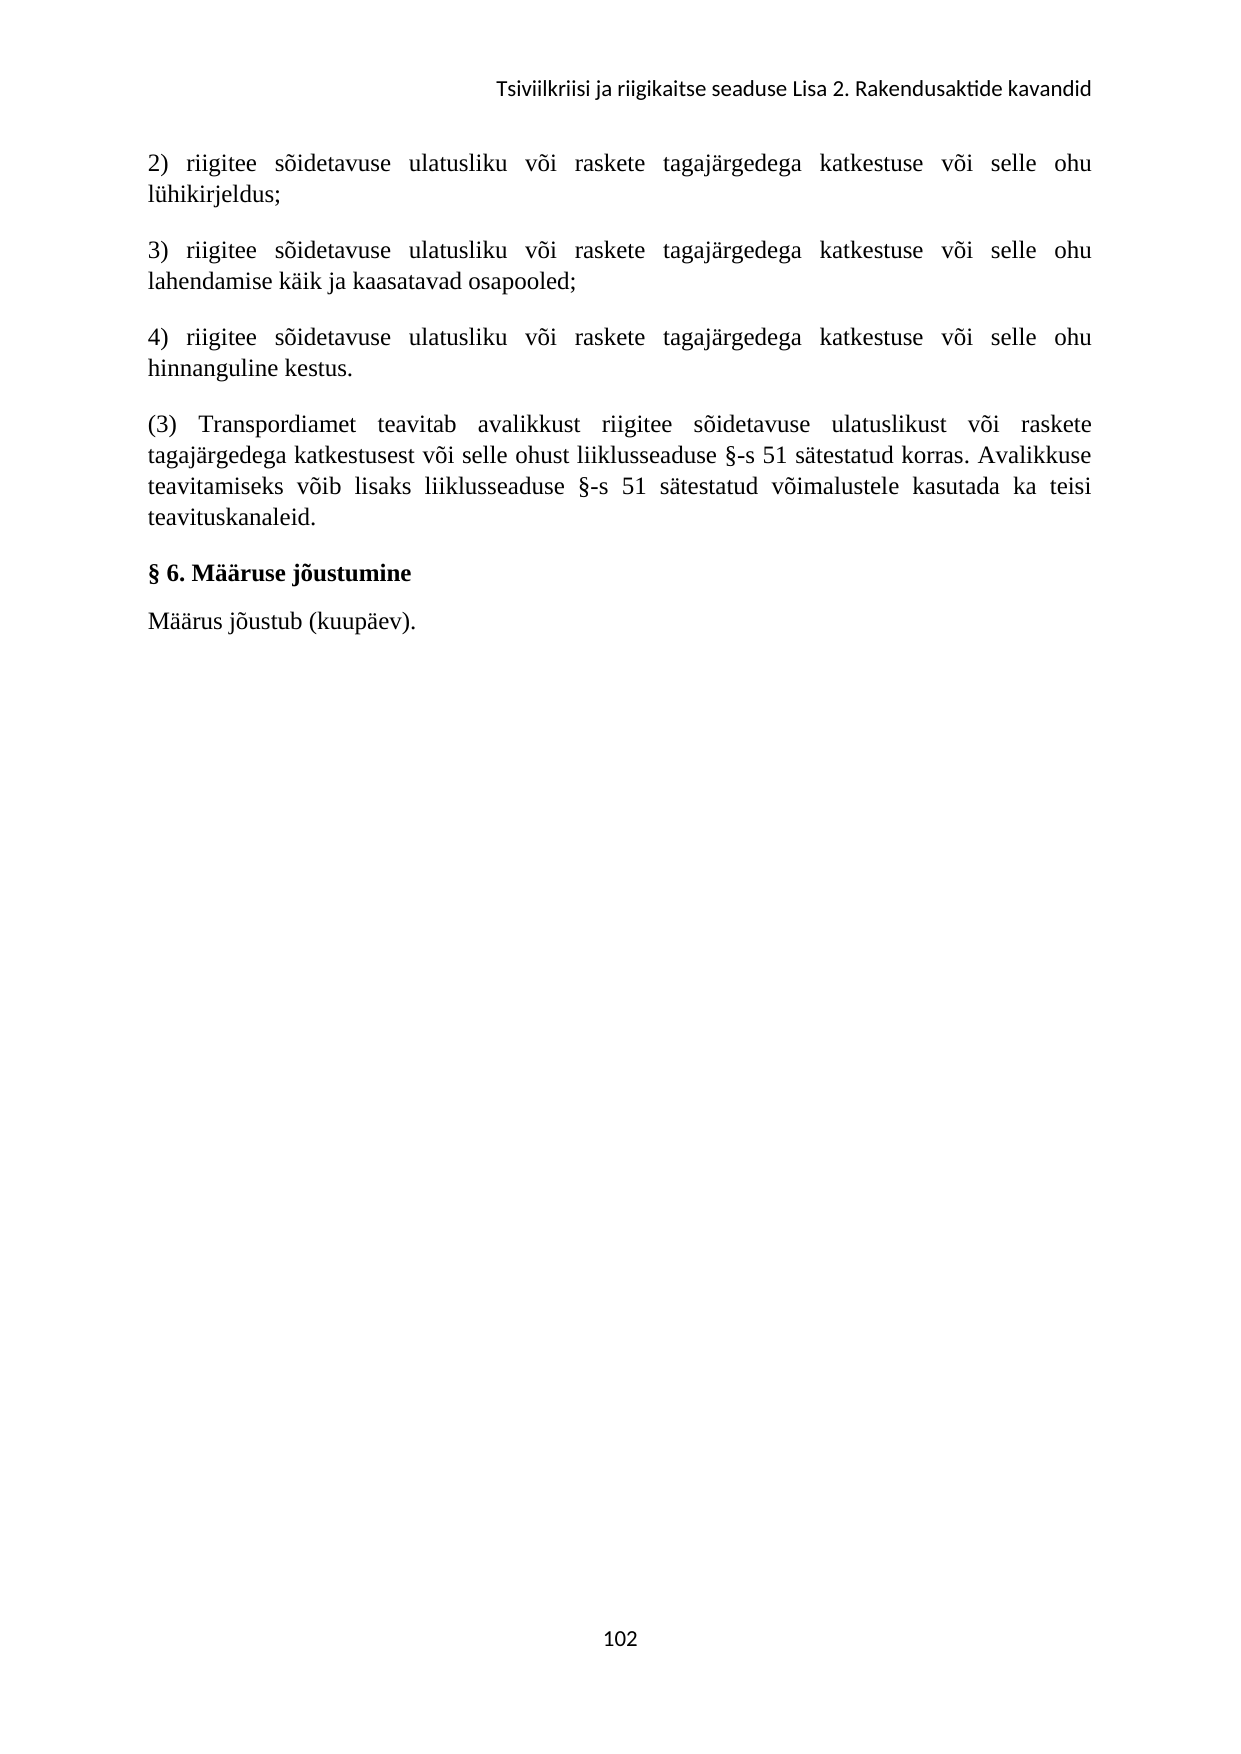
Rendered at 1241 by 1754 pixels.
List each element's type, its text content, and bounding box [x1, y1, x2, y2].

text 2) riigitee sõidetavuse ulatusliku või raskete tagajärgedega katkestuse või selle ohu lühikirjeldus; [148, 148, 1093, 207]
text 4) riigitee sõidetavuse ulatusliku või raskete tagajärgedega katkestuse või selle ohu hinnanguline kestus. [148, 322, 1093, 382]
text § 6. Määruse jõustumine [148, 558, 1093, 587]
text Määrus jõustub (kuupäev). [148, 606, 1093, 634]
text (3) Transpordiamet teavitab avalikkust riigitee sõidetavuse ulatuslikust või raskete tagajärgedega katkestusest või selle ohust liiklusseaduse §-s 51 sätestatud korras. Avalikkuse teavitamiseks võib lisaks liiklusseaduse §-s 51 sätestatud võimalustele kasutada ka teisi teavituskanaleid. [148, 409, 1093, 531]
text 3) riigitee sõidetavuse ulatusliku või raskete tagajärgedega katkestuse või selle ohu lahendamise käik ja kaasatavad osapooled; [148, 235, 1093, 294]
